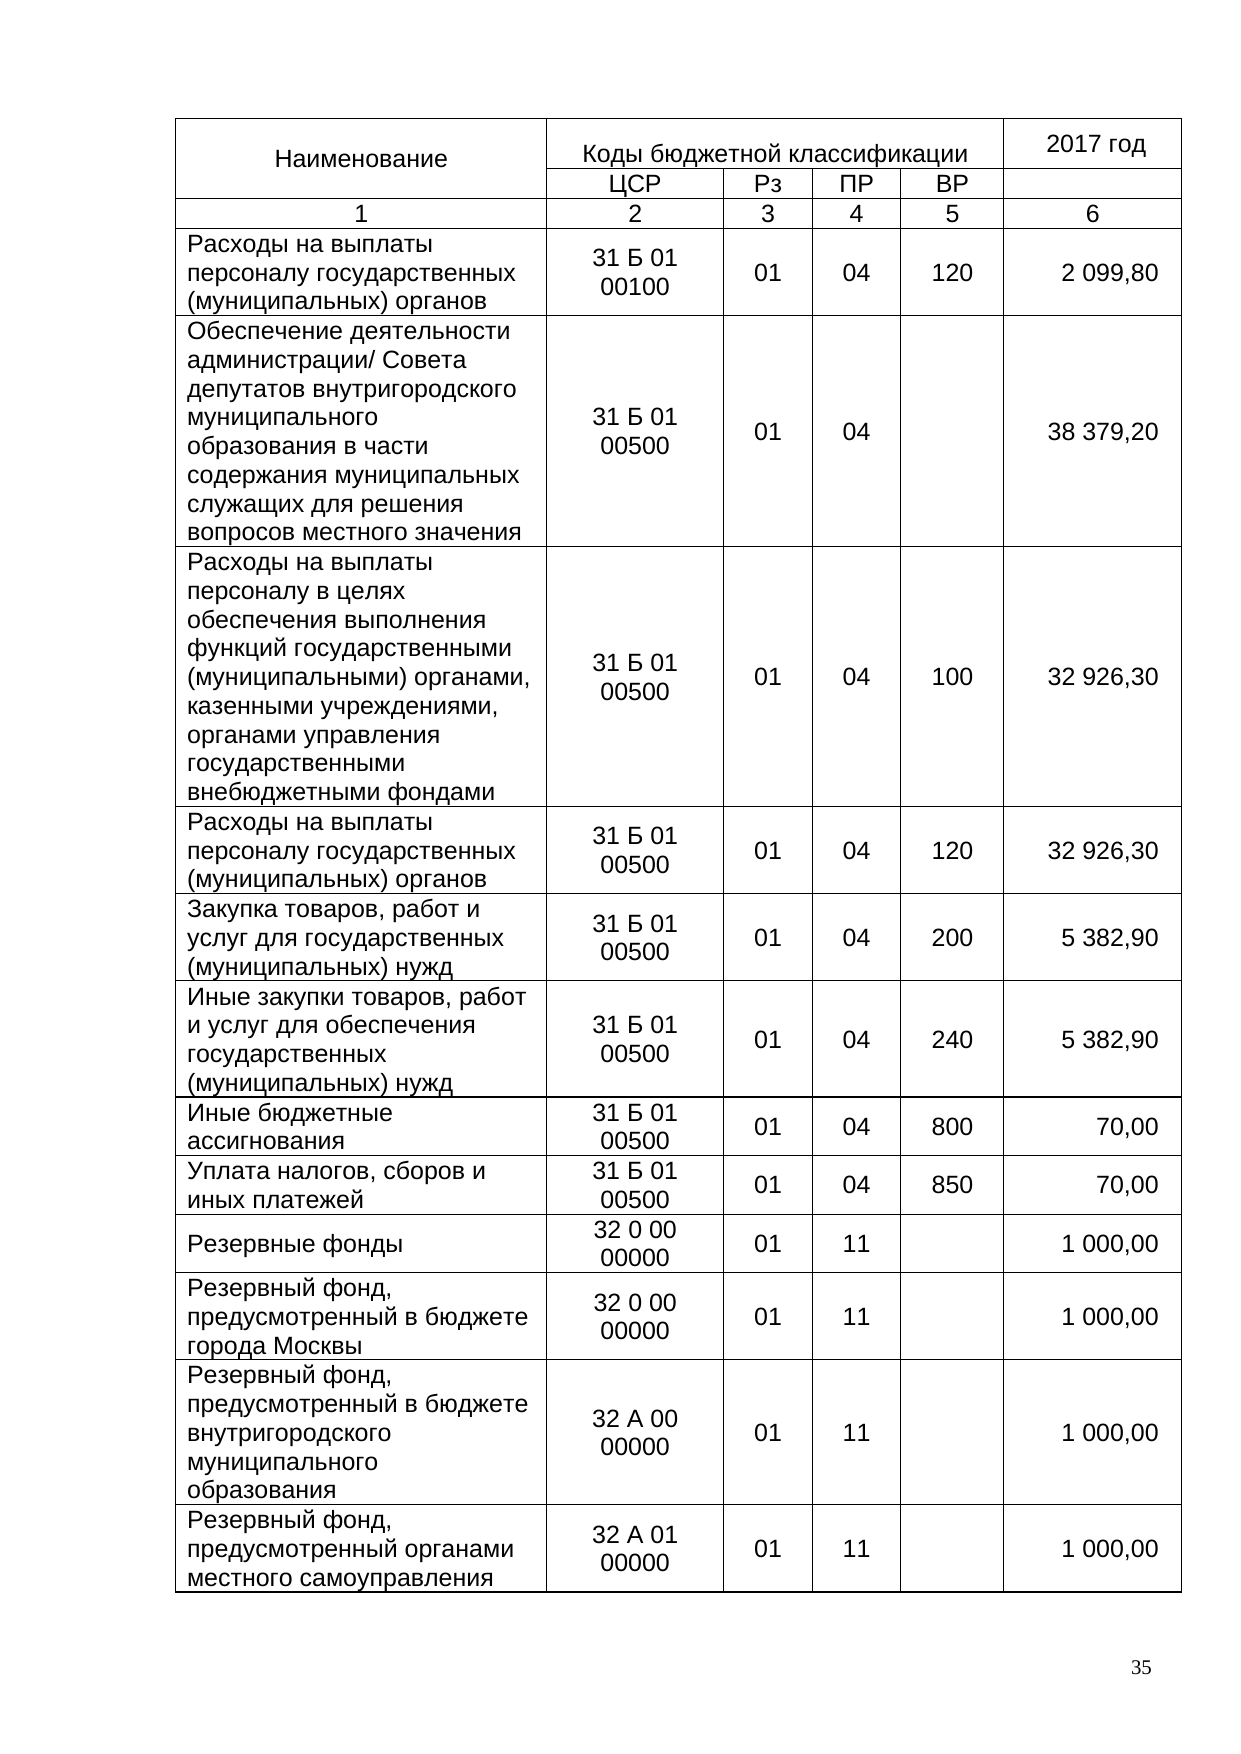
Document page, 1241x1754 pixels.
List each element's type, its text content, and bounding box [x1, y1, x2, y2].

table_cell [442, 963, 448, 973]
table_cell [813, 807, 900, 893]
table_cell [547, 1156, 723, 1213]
table_cell 1 [176, 199, 546, 228]
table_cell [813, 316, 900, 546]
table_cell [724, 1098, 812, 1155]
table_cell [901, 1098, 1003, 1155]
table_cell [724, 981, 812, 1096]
table_cell 4 [813, 199, 900, 228]
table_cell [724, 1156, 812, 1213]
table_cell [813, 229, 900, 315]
table_cell [1004, 169, 1181, 198]
table_cell 2 [547, 199, 723, 228]
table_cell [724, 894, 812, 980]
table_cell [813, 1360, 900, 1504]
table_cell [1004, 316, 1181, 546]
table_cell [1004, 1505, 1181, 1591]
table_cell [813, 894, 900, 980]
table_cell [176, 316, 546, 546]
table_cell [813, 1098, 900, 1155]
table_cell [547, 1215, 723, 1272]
table_cell ВР [901, 169, 1003, 198]
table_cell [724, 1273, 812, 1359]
table_header Наименование [176, 119, 546, 198]
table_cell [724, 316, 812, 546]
table_cell ПР [813, 169, 900, 198]
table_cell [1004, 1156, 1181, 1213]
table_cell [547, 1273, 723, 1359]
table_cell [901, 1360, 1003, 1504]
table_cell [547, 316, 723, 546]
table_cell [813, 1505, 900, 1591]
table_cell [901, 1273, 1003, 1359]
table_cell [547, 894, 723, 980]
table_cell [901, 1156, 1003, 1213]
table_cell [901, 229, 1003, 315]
table_header Коды бюджетной классификации [547, 119, 1003, 168]
table_cell 6 [1004, 199, 1181, 228]
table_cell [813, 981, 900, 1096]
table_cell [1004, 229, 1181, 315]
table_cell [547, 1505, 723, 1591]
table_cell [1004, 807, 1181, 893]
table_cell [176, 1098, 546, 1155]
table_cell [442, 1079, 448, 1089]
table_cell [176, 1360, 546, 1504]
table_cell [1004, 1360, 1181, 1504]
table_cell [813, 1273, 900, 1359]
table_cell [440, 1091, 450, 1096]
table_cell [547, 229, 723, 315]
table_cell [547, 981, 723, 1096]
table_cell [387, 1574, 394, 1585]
table_cell 5 [901, 199, 1003, 228]
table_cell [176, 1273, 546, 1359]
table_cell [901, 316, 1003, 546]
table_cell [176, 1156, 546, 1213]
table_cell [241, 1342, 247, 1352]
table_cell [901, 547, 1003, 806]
table_header 2017 год [1004, 119, 1181, 168]
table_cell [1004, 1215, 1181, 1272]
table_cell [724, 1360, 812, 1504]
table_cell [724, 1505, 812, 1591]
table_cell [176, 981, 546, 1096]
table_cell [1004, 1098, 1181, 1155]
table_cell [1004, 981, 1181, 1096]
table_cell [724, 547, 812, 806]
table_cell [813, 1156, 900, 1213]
table_cell Рз [724, 169, 812, 198]
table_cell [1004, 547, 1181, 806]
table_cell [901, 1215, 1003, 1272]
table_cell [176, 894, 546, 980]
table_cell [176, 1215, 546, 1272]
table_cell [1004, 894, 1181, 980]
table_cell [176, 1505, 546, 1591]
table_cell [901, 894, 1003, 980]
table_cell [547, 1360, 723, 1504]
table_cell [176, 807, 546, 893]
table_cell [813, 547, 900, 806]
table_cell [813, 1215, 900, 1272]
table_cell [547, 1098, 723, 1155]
table_cell 3 [724, 199, 812, 228]
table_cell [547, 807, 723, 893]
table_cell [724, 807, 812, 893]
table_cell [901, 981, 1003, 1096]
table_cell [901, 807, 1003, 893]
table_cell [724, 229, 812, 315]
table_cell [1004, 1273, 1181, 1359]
table_cell ЦСР [547, 169, 723, 198]
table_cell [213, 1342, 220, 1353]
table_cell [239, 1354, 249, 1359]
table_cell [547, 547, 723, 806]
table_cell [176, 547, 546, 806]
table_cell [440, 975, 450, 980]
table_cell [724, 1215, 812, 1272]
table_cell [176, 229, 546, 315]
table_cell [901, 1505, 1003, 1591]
